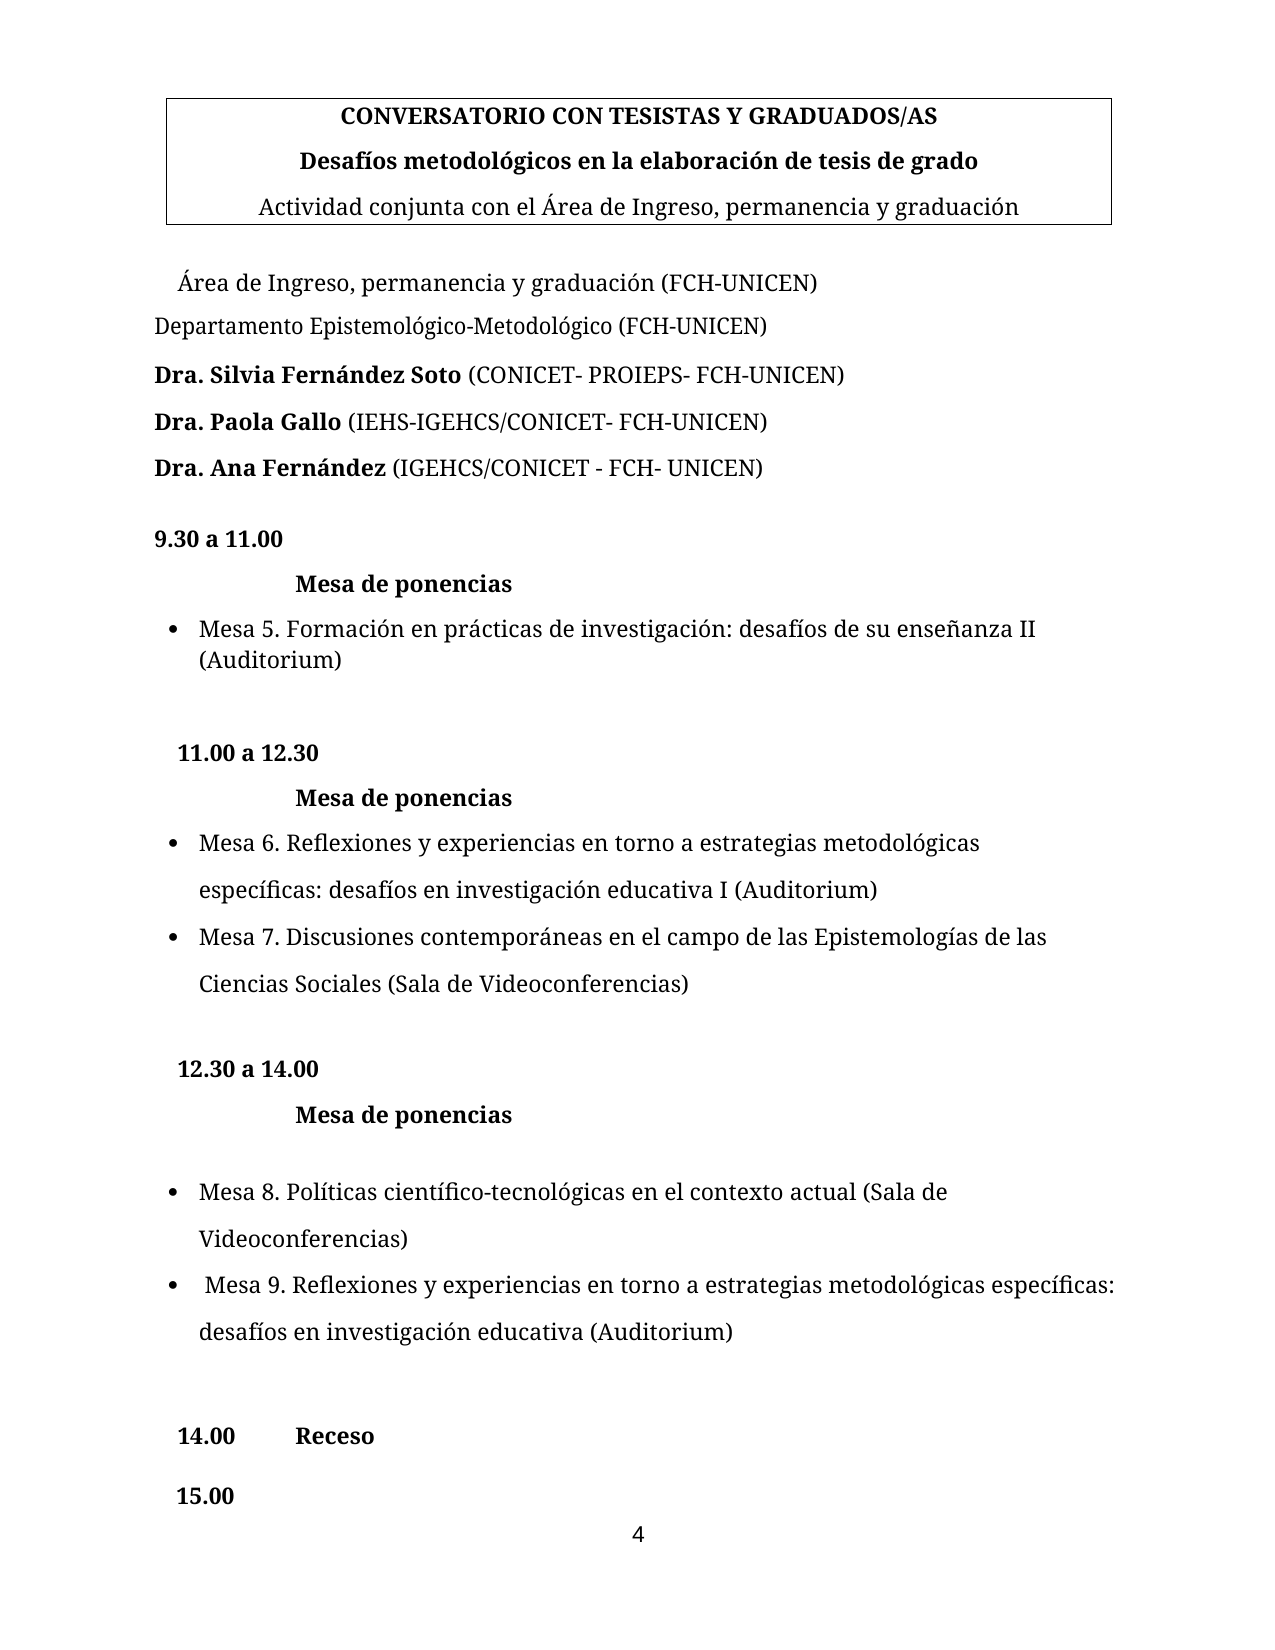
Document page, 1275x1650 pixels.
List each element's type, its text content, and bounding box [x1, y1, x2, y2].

text 15.00 [154, 1480, 1121, 1511]
list Mesa 7. Discusiones contemporáneas en el campo de las Epistemologías de las Ciencias Sociales (Sala de Videoconferencias) [169, 921, 1098, 1000]
list Mesa 5. Formación en prácticas de investigación: desafíos de su enseñanza II (Auditorium) [169, 613, 1121, 676]
text Mesa de ponencias [295, 1099, 1121, 1130]
text 9.30 a 11.00 [154, 523, 1121, 554]
text Dra. Silvia Fernández Soto (CONICET- PROIEPS- FCH-UNICEN) [154, 359, 1121, 390]
text 14.00 Receso [177, 1420, 1121, 1451]
text Dra. Paola Gallo (IEHS-IGEHCS/CONICET- FCH-UNICEN) [154, 406, 1121, 437]
text Departamento Epistemológico-Metodológico (FCH-UNICEN) [154, 310, 801, 341]
list Mesa 8. Políticas científico-tecnológicas en el contexto actual (Sala de Videoconferencias) [169, 1176, 1121, 1254]
text 11.00 a 12.30 [177, 736, 1121, 768]
list Mesa 6. Reflexiones y experiencias en torno a estrategias metodológicas específicas: desafíos en investigación educativa I (Auditorium) [169, 827, 1098, 905]
text Dra. Ana Fernández (IGEHCS/CONICET - FCH- UNICEN) [154, 452, 1121, 484]
text Área de Ingreso, permanencia y graduación (FCH-UNICEN) [177, 273, 1121, 296]
text Mesa de ponencias [295, 568, 1121, 600]
list Mesa 9. Reflexiones y experiencias en torno a estrategias metodológicas específicas: desafíos en investigación educativa (Auditorium) [169, 1269, 1121, 1347]
text Mesa de ponencias [295, 782, 1121, 813]
text 12.30 a 14.00 [177, 1053, 1121, 1084]
